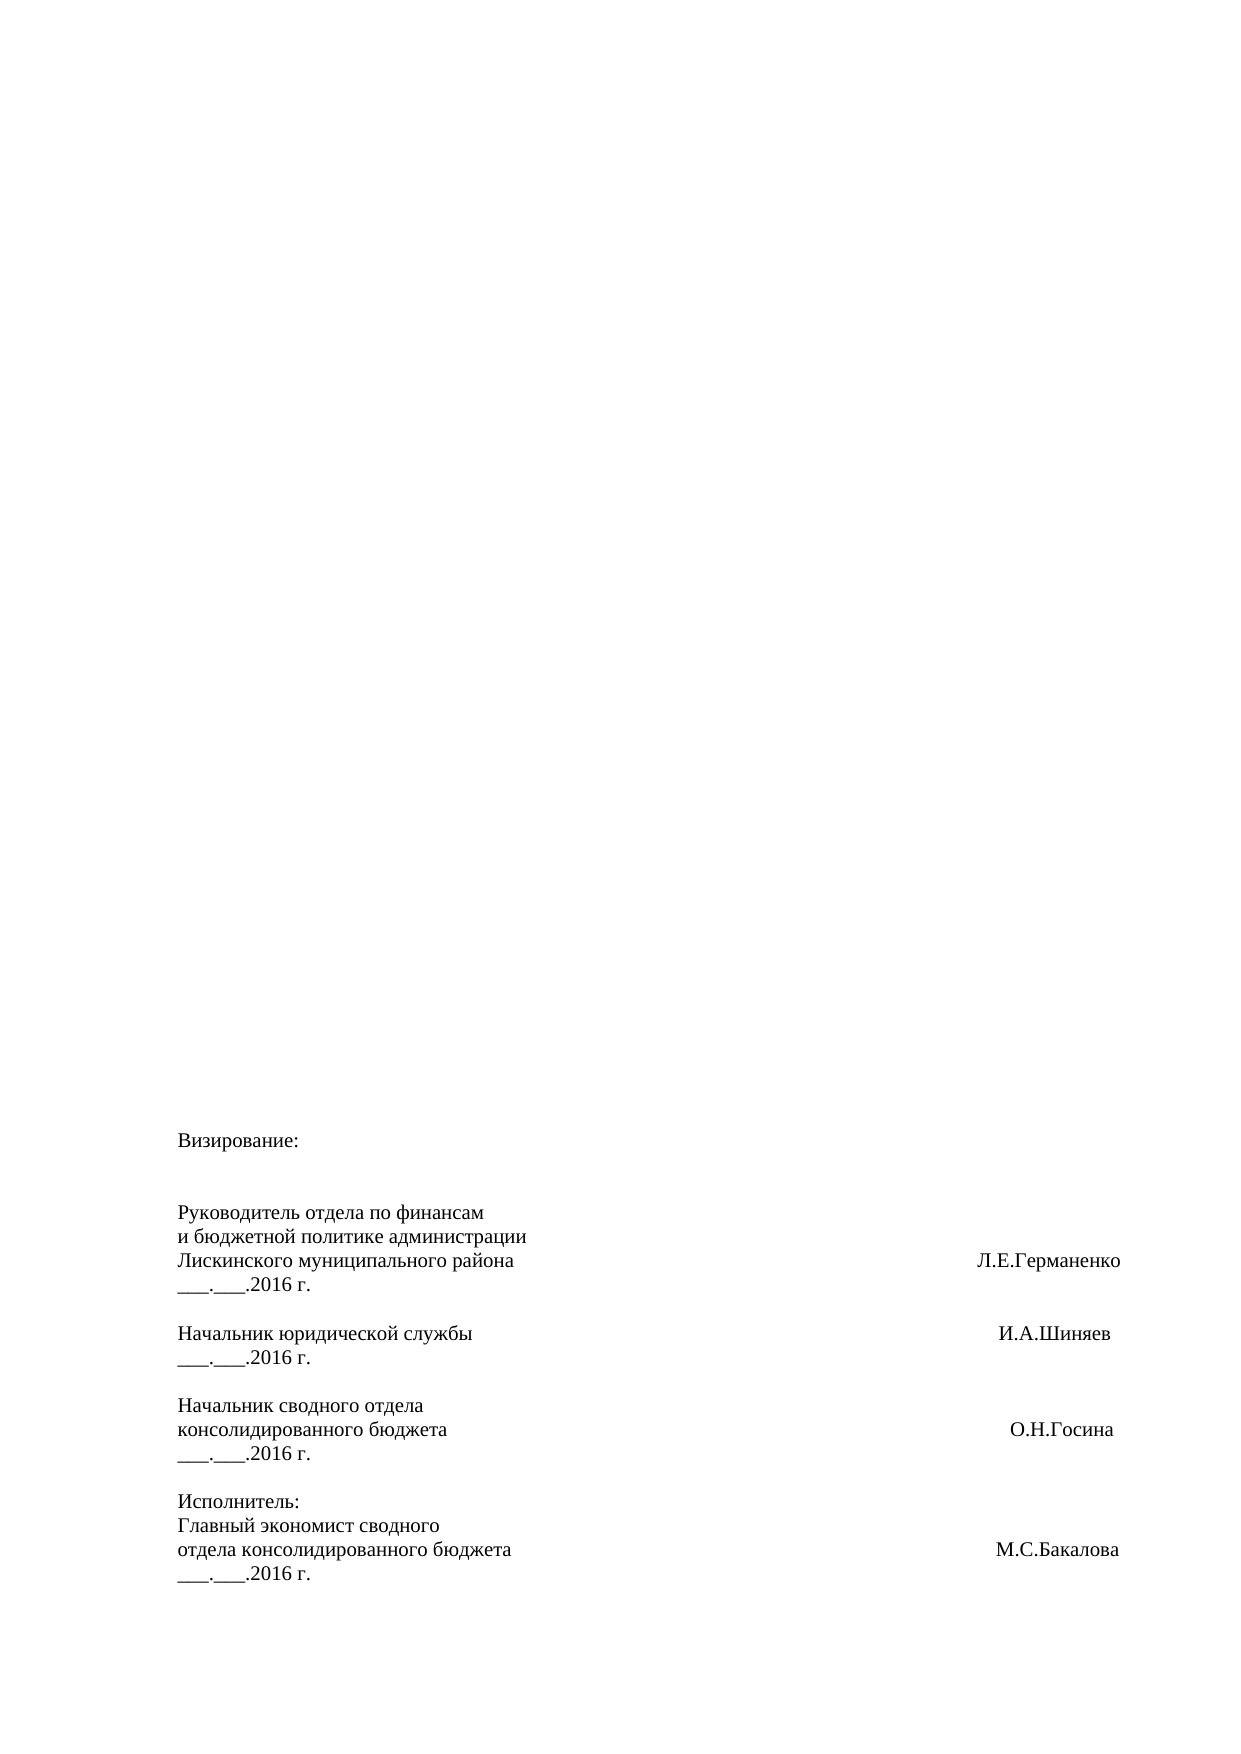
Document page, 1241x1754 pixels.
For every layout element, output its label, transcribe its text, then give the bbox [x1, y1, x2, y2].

text Начальник юридической службы И.А.Шиняев [177, 1321, 1167, 1344]
text Исполнитель: [177, 1489, 1167, 1513]
text ___.___.2016 г. [177, 1561, 1167, 1585]
text Руководитель отдела по финансам [177, 1200, 1167, 1224]
text консолидированного бюджета О.Н.Госина [177, 1417, 1167, 1441]
text Главный экономист сводного [177, 1513, 1167, 1537]
text Визирование: [177, 1128, 1167, 1152]
text Начальник сводного отдела [177, 1393, 1167, 1417]
text отдела консолидированного бюджета М.С.Бакалова [177, 1537, 1167, 1561]
text ___.___.2016 г. [177, 1272, 1167, 1296]
text и бюджетной политике администрации [177, 1224, 1167, 1248]
text ___.___.2016 г. [177, 1344, 1167, 1369]
text ___.___.2016 г. [177, 1441, 1167, 1465]
text Лискинского муниципального района Л.Е.Германенко [177, 1248, 1167, 1272]
